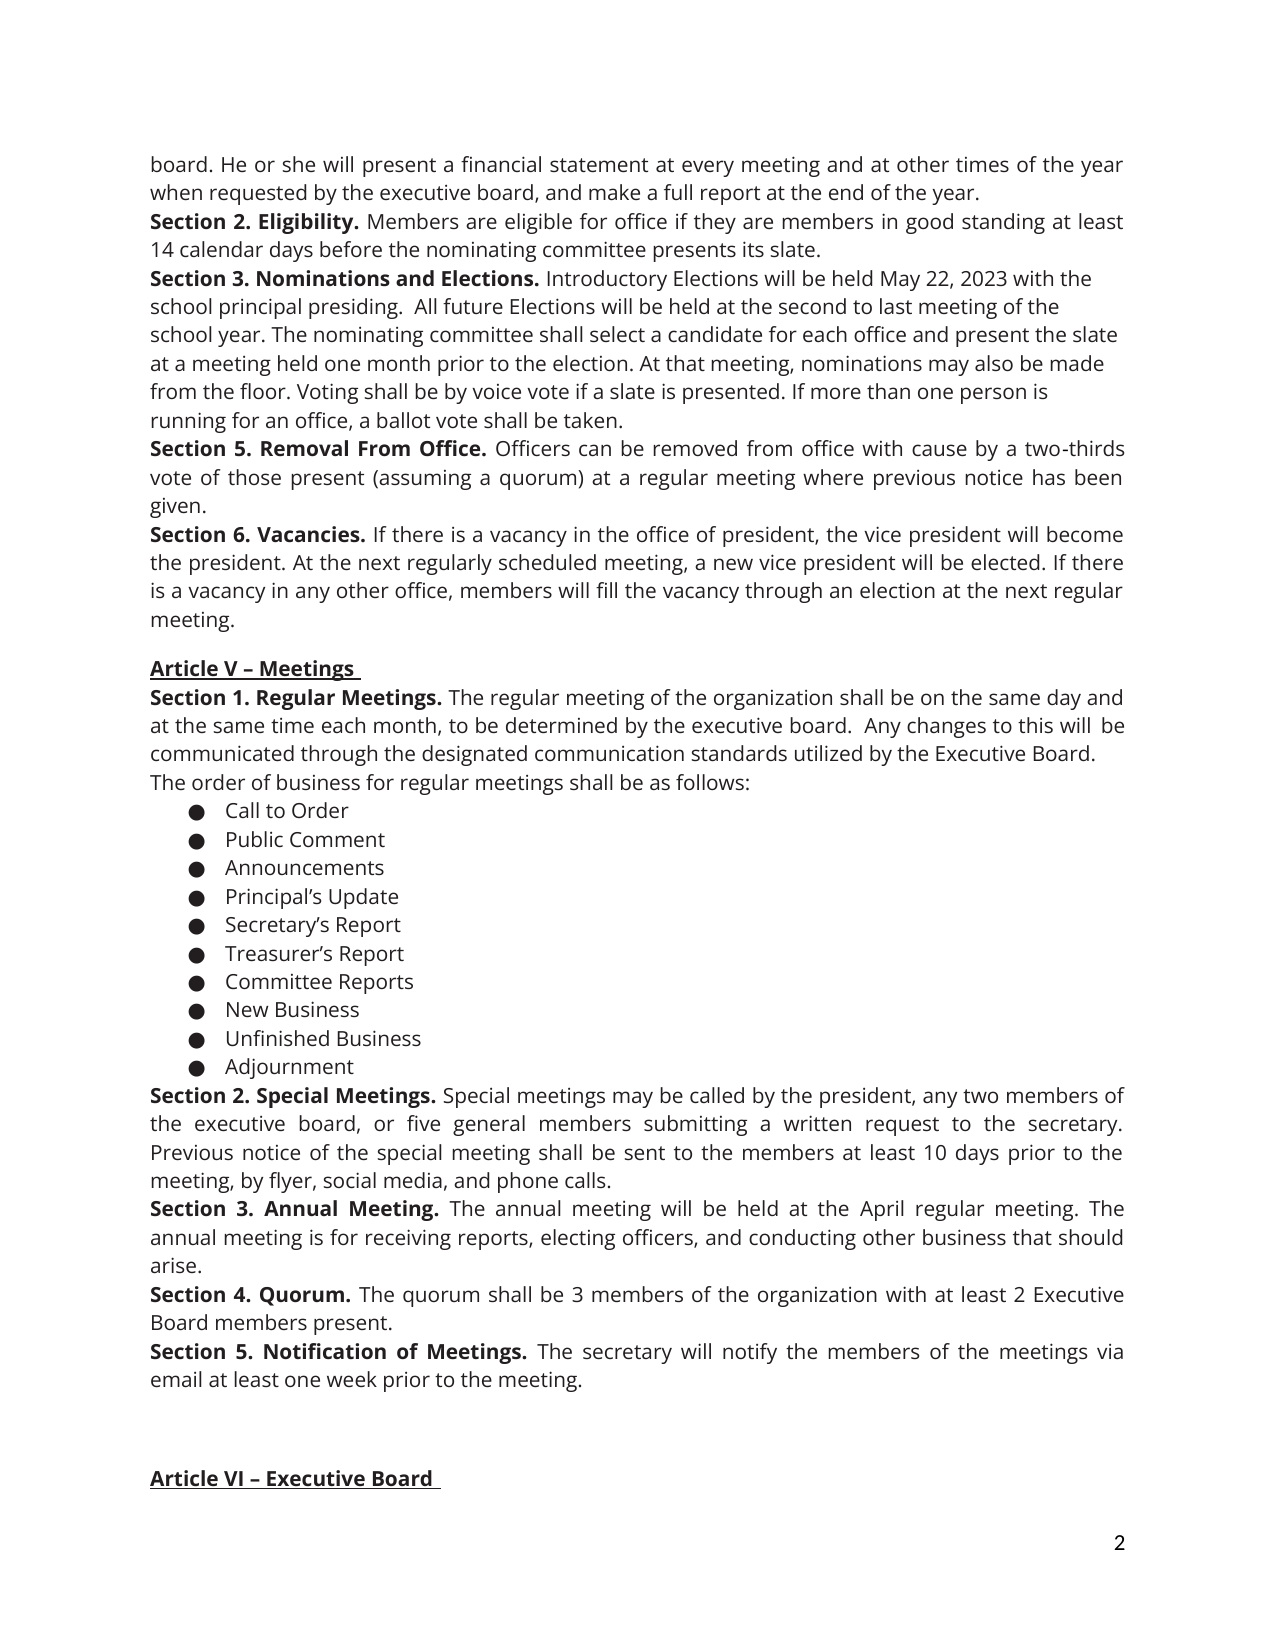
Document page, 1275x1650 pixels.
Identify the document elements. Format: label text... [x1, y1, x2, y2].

text The order of business for regular meetings shall be as follows: [150, 768, 1125, 796]
text Section 5. Notification of Meetings. The secretary will notify the members of the meetings via email at least one week prior to the meeting. [150, 1337, 1125, 1394]
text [150, 150, 1125, 207]
text Section 2. Eligibility. Members are eligible for office if they are members in good standing at least 14 calendar days before the nominating committee presents its slate. [150, 207, 1125, 264]
text Article VI – Executive Board [150, 1464, 1125, 1492]
list Principal’s Update [187, 882, 1125, 910]
list Call to Order [187, 796, 1125, 825]
text Section 1. Regular Meetings. The regular meeting of the organization shall be on the same day and at the same time each month, to be determined by the executive board. Any changes to this will be communicated through the designated communication standards utilized by the Executive Board. [150, 683, 1125, 768]
list Adjournment [187, 1052, 1125, 1081]
list Announcements [187, 853, 1125, 882]
list New Business [187, 996, 1125, 1024]
text Section 5. Removal From Office. Officers can be removed from office with cause by a two-thirds vote of those present (assuming a quorum) at a regular meeting where previous notice has been given. [150, 434, 1125, 520]
list Unfinished Business [187, 1024, 1125, 1052]
list Treasurer’s Report [187, 939, 1125, 967]
list Secretary’s Report [187, 910, 1125, 939]
text Section 6. Vacancies. If there is a vacancy in the office of president, the vice president will become the president. At the next regularly scheduled meeting, a new vice president will be elected. If there is a vacancy in any other office, members will fill the vacancy through an election at the next regular meeting. [150, 520, 1125, 633]
text Section 3. Nominations and Elections. Introductory Elections will be held May 22, 2023 with the school principal presiding. All future Elections will be held at the second to last meeting of the school year. The nominating committee shall select a candidate for each office and present the slate at a meeting held one month prior to the election. At that meeting, nominations may also be made from the floor. Voting shall be by voice vote if a slate is presented. If more than one person is running for an office, a ballot vote shall be taken. [150, 264, 1125, 434]
text Section 3. Annual Meeting. The annual meeting will be held at the April regular meeting. The annual meeting is for receiving reports, electing officers, and conducting other business that should arise. [150, 1194, 1125, 1280]
list Committee Reports [187, 967, 1125, 996]
text Article V – Meetings [150, 654, 1125, 683]
list Public Comment [187, 825, 1125, 853]
text Section 2. Special Meetings. Special meetings may be called by the president, any two members of the executive board, or five general members submitting a written request to the secretary. Previous notice of the special meeting shall be sent to the members at least 10 days prior to the meeting, by flyer, social media, and phone calls. [150, 1081, 1125, 1194]
text Section 4. Quorum. The quorum shall be 3 members of the organization with at least 2 Executive Board members present. [150, 1280, 1125, 1337]
